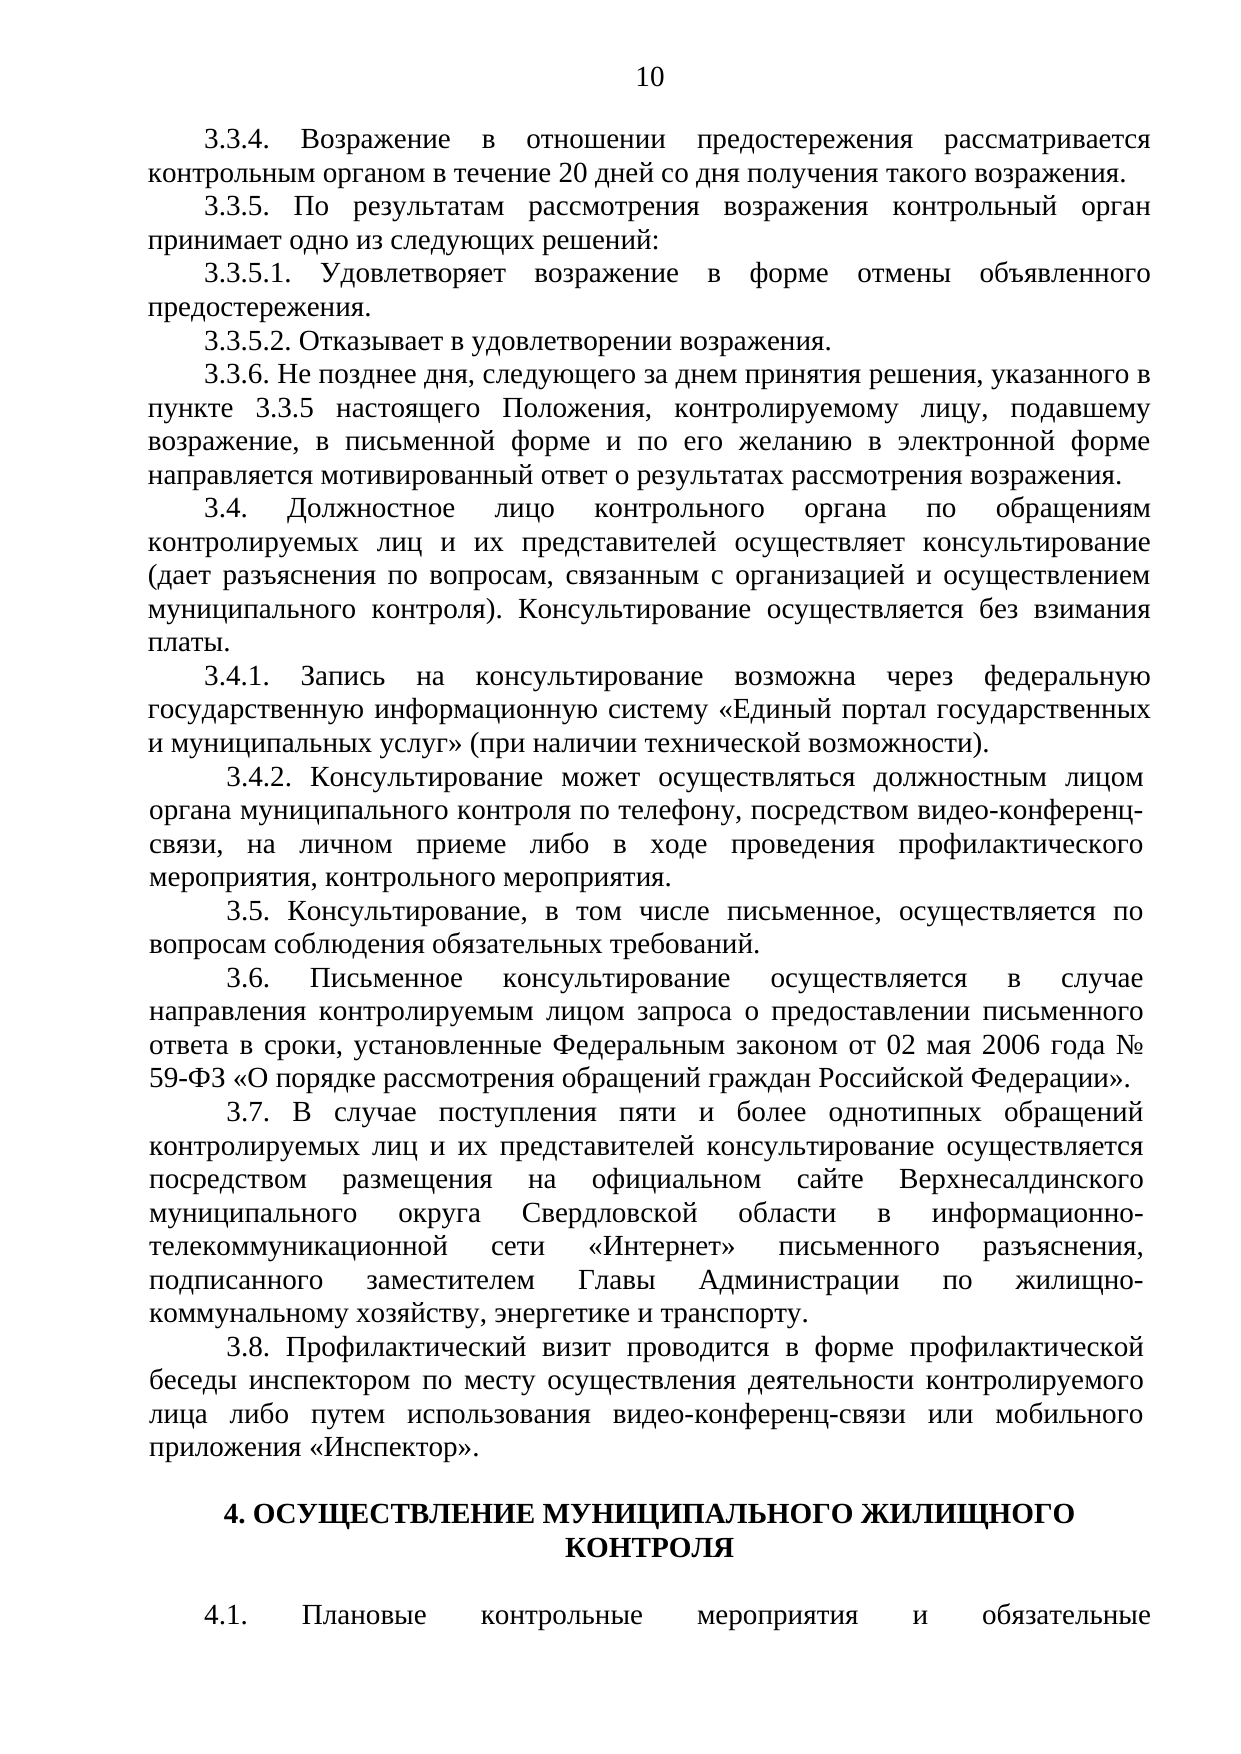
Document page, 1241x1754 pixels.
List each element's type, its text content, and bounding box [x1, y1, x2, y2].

text 3.5. Консультирование, в том числе письменное, осуществляется по вопросам соблюдения обязательных требований. [149, 893, 1144, 960]
text 3.3.5.2. Отказывает в удовлетворении возражения. [148, 323, 1152, 356]
text 3.4.2. Консультирование может осуществляться должностным лицом органа муниципального контроля по телефону, посредством видео-конференц-связи, на личном приеме либо в ходе проведения профилактического мероприятия, контрольного мероприятия. [149, 759, 1144, 893]
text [148, 1597, 1152, 1631]
text 3.4.1. Запись на консультирование возможна через федеральную государственную информационную систему «Единый портал государственных и муниципальных услуг» (при наличии технической возможности). [148, 658, 1152, 759]
text 3.3.6. Не позднее дня, следующего за днем принятия решения, указанного в пункте 3.3.5 настоящего Положения, контролируемому лицу, подавшему возражение, в письменной форме и по его желанию в электронной форме направляется мотивированный ответ о результатах рассмотрения возражения. [148, 356, 1152, 490]
text 3.3.5. По результатам рассмотрения возражения контрольный орган принимает одно из следующих решений: [148, 188, 1152, 256]
text 3.7. В случае поступления пяти и более однотипных обращений контролируемых лиц и их представителей консультирование осуществляется посредством размещения на официальном сайте Верхнесалдинского муниципального округа Свердловской области в информационно-телекоммуникационной сети «Интернет» письменного разъяснения, подписанного заместителем Главы Администрации по жилищно-коммунальному хозяйству, энергетике и транспорту. [149, 1094, 1144, 1329]
text 3.3.5.1. Удовлетворяет возражение в форме отмены объявленного предостережения. [148, 256, 1152, 323]
text 3.6. Письменное консультирование осуществляется в случае направления контролируемым лицом запроса о предоставлении письменного ответа в сроки, установленные Федеральным законом от 02 мая 2006 года № 59-ФЗ «О порядке рассмотрения обращений граждан Российской Федерации». [149, 960, 1144, 1094]
title 4. ОСУЩЕСТВЛЕНИЕ МУНИЦИПАЛЬНОГО ЖИЛИЩНОГО КОНТРОЛЯ [148, 1497, 1152, 1564]
text 3.8. Профилактический визит проводится в форме профилактической беседы инспектором по месту осуществления деятельности контролируемого лица либо путем использования видео-конференц-связи или мобильного приложения «Инспектор». [149, 1329, 1144, 1463]
text 3.4. Должностное лицо контрольного органа по обращениям контролируемых лиц и их представителей осуществляет консультирование (дает разъяснения по вопросам, связанным с организацией и осуществлением муниципального контроля). Консультирование осуществляется без взимания платы. [148, 490, 1152, 658]
text 3.3.4. Возражение в отношении предостережения рассматривается контрольным органом в течение 20 дней со дня получения такого возражения. [148, 121, 1152, 188]
